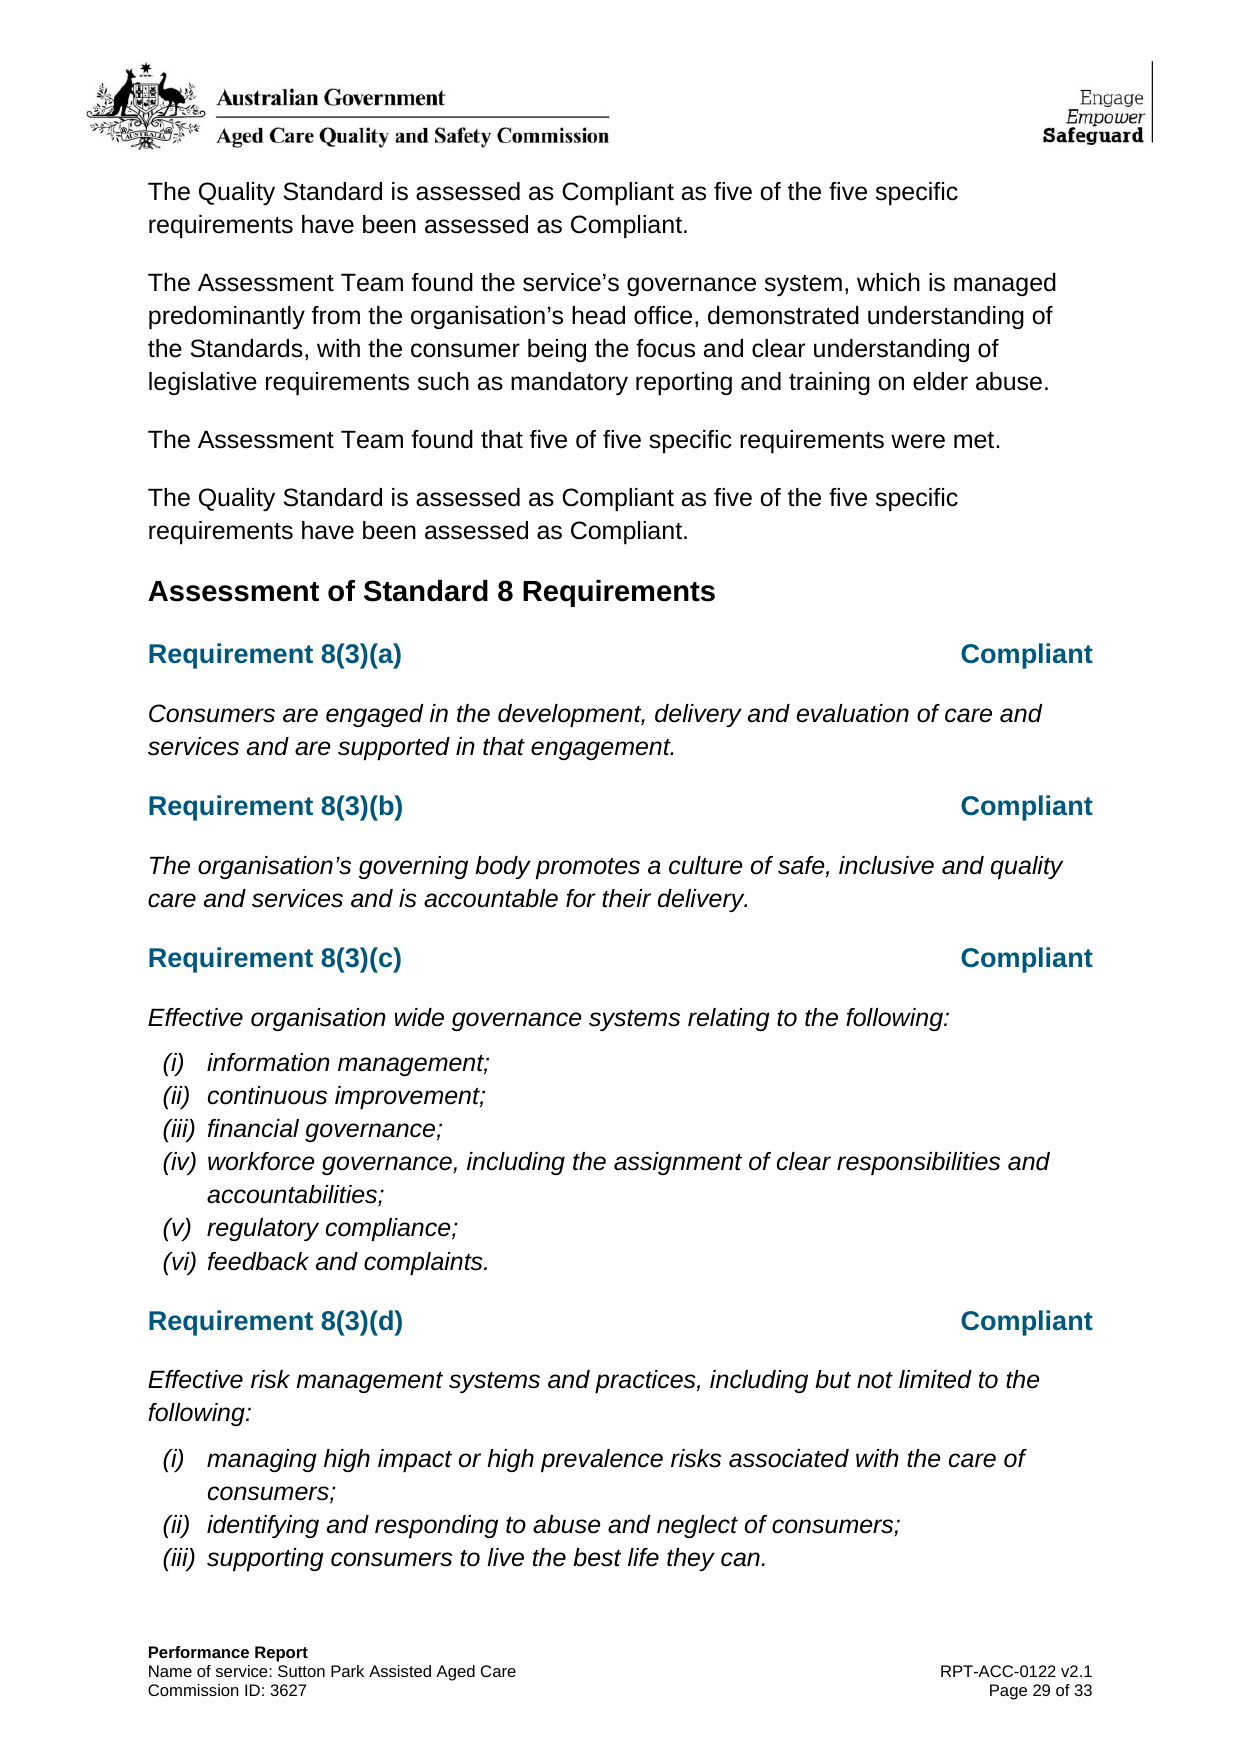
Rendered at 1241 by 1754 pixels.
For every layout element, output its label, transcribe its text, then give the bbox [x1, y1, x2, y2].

list managing high impact or high prevalence risks associated with the care of consumers; [162, 1444, 1092, 1506]
list financial governance; [162, 1114, 1092, 1143]
list workforce governance, including the assignment of clear responsibilities and accountabilities; [162, 1147, 1092, 1209]
list information management; [162, 1048, 1092, 1077]
subtitle Requirement 8(3)(c) Compliant [148, 942, 1092, 973]
subtitle Requirement 8(3)(b) Compliant [148, 790, 1092, 821]
text The organisation’s governing body promotes a culture of safe, inclusive and quality care and services and is accountable for their delivery. [148, 851, 1092, 913]
list continuous improvement; [162, 1081, 1092, 1110]
list identifying and responding to abuse and neglect of consumers; [162, 1510, 1092, 1539]
subtitle Requirement 8(3)(a) Compliant [148, 638, 1092, 669]
text The Assessment Team found that five of five specific requirements were met. [148, 425, 1092, 454]
text Effective risk management systems and practices, including but not limited to the following: [148, 1365, 1092, 1427]
text Consumers are engaged in the development, delivery and evaluation of care and services and are supported in that engagement. [148, 699, 1092, 761]
text Effective organisation wide governance systems relating to the following: [148, 1003, 1092, 1032]
text The Quality Standard is assessed as Compliant as five of the five specific requirements have been assessed as Compliant. [148, 483, 1092, 545]
subtitle Assessment of Standard 8 Requirements [148, 574, 1092, 608]
text The Assessment Team found the service’s governance system, which is managed predominantly from the organisation’s head office, demonstrated understanding of the Standards, with the consumer being the focus and clear understanding of legislative requirements such as mandatory reporting and training on elder abuse. [148, 268, 1092, 396]
picture [0, 1, 1241, 171]
list feedback and complaints. [162, 1246, 1092, 1275]
list supporting consumers to live the best life they can. [162, 1543, 1092, 1572]
list regulatory compliance; [162, 1213, 1092, 1242]
subtitle Requirement 8(3)(d) Compliant [148, 1304, 1092, 1336]
text The Quality Standard is assessed as Compliant as five of the five specific requirements have been assessed as Compliant. [148, 177, 1092, 239]
